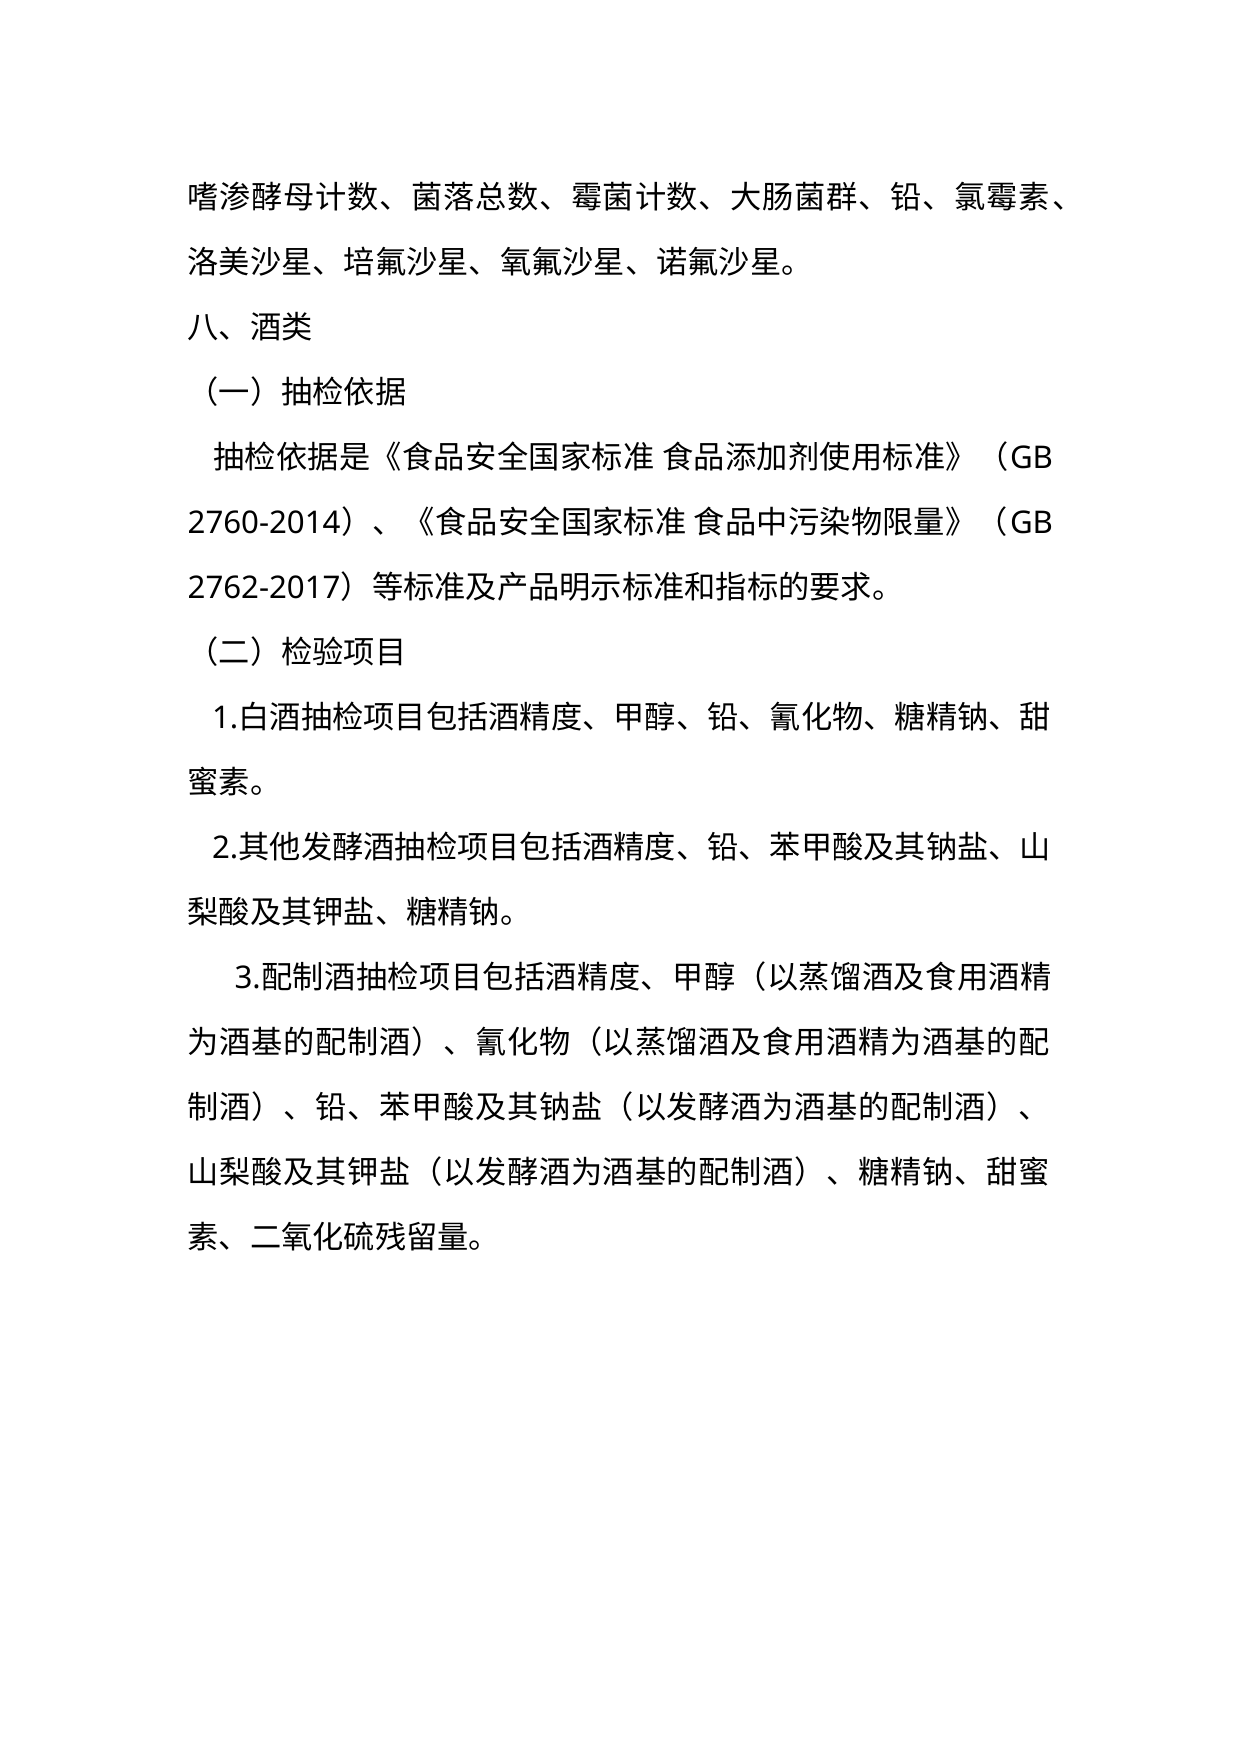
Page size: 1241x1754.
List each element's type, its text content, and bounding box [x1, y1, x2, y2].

text （二）检验项目 [187, 617, 1053, 682]
text 3.配制酒抽检项目包括酒精度、甲醇（以蒸馏酒及食用酒精为酒基的配制酒）、氰化物（以蒸馏酒及食用酒精为酒基的配制酒）、铅、苯甲酸及其钠盐（以发酵酒为酒基的配制酒）、山梨酸及其钾盐（以发酵酒为酒基的配制酒）、糖精钠、甜蜜素、二氧化硫残留量。 [187, 942, 1053, 1267]
text 八、酒类 [187, 292, 1053, 357]
text 1.白酒抽检项目包括酒精度、甲醇、铅、氰化物、糖精钠、甜蜜素。 [187, 682, 1053, 812]
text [187, 162, 1053, 292]
text 2.其他发酵酒抽检项目包括酒精度、铅、苯甲酸及其钠盐、山梨酸及其钾盐、糖精钠。 [187, 812, 1053, 942]
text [187, 422, 1053, 617]
text （一）抽检依据 [187, 357, 1053, 422]
